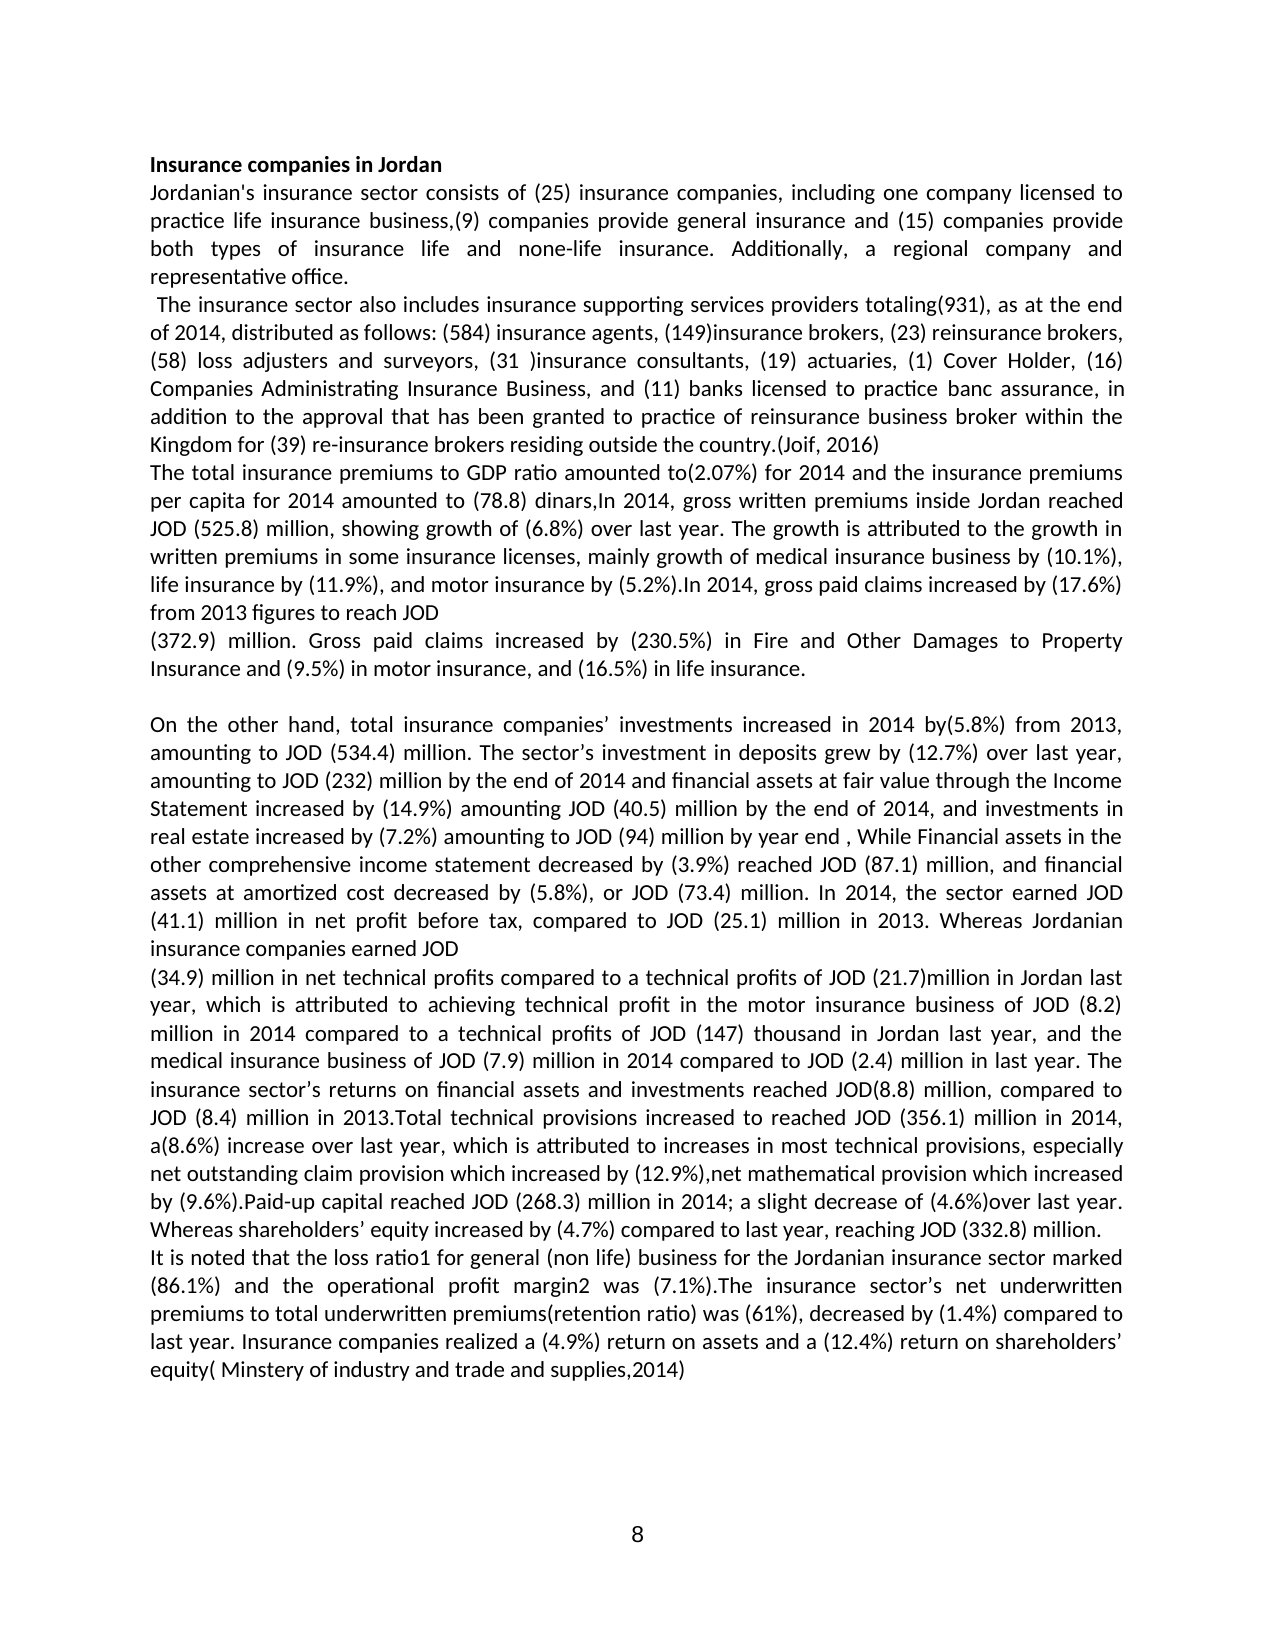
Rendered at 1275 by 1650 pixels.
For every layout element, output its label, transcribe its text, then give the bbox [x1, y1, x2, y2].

text (372.9) million. Gross paid claims increased by (230.5%) in Fire and Other Damages to Property Insurance and (9.5%) in motor insurance, and (16.5%) in life insurance. [150, 626, 1125, 682]
text On the other hand, total insurance companies’ investments increased in 2014 by(5.8%) from 2013, amounting to JOD (534.4) million. The sector’s investment in deposits grew by (12.7%) over last year, amounting to JOD (232) million by the end of 2014 and financial assets at fair value through the Income Statement increased by (14.9%) amounting JOD (40.5) million by the end of 2014, and investments in real estate increased by (7.2%) amounting to JOD (94) million by year end , While Financial assets in the other comprehensive income statement decreased by (3.9%) reached JOD (87.1) million, and financial assets at amortized cost decreased by (5.8%), or JOD (73.4) million. In 2014, the sector earned JOD (41.1) million in net profit before tax, compared to JOD (25.1) million in 2013. Whereas Jordanian insurance companies earned JOD [150, 710, 1125, 963]
text It is noted that the loss ratio1 for general (non life) business for the Jordanian insurance sector marked (86.1%) and the operational profit margin2 was (7.1%).The insurance sector’s net underwritten premiums to total underwritten premiums(retention ratio) was (61%), decreased by (1.4%) compared to last year. Insurance companies realized a (4.9%) return on assets and a (12.4%) return on shareholders’ equity( Minstery of industry and trade and supplies,2014) [150, 1243, 1125, 1383]
text The total insurance premiums to GDP ratio amounted to(2.07%) for 2014 and the insurance premiums per capita for 2014 amounted to (78.8) dinars,In 2014, gross written premiums inside Jordan reached JOD (525.8) million, showing growth of (6.8%) over last year. The growth is attributed to the growth in written premiums in some insurance licenses, mainly growth of medical insurance business by (10.1%), life insurance by (11.9%), and motor insurance by (5.2%).In 2014, gross paid claims increased by (17.6%) from 2013 figures to reach JOD [150, 458, 1125, 626]
text Jordanian's insurance sector consists of (25) insurance companies, including one company licensed to practice life insurance business,(9) companies provide general insurance and (15) companies provide both types of insurance life and none-life insurance. Additionally, a regional company and representative office. [150, 178, 1125, 290]
text Insurance companies in Jordan [150, 150, 1125, 178]
text The insurance sector also includes insurance supporting services providers totaling(931), as at the end of 2014, distributed as follows: (584) insurance agents, (149)insurance brokers, (23) reinsurance brokers, (58) loss adjusters and surveyors, (31 )insurance consultants, (19) actuaries, (1) Cover Holder, (16) Companies Administrating Insurance Business, and (11) banks licensed to practice banc assurance, in addition to the approval that has been granted to practice of reinsurance business broker within the Kingdom for (39) re-insurance brokers residing outside the country.(Joif, 2016) [150, 290, 1125, 458]
text (34.9) million in net technical profits compared to a technical profits of JOD (21.7)million in Jordan last year, which is attributed to achieving technical profit in the motor insurance business of JOD (8.2) million in 2014 compared to a technical profits of JOD (147) thousand in Jordan last year, and the medical insurance business of JOD (7.9) million in 2014 compared to JOD (2.4) million in last year. The insurance sector’s returns on financial assets and investments reached JOD(8.8) million, compared to JOD (8.4) million in 2013.Total technical provisions increased to reached JOD (356.1) million in 2014, a(8.6%) increase over last year, which is attributed to increases in most technical provisions, especially net outstanding claim provision which increased by (12.9%),net mathematical provision which increased by (9.6%).Paid-up capital reached JOD (268.3) million in 2014; a slight decrease of (4.6%)over last year. Whereas shareholders’ equity increased by (4.7%) compared to last year, reaching JOD (332.8) million. [150, 963, 1125, 1243]
